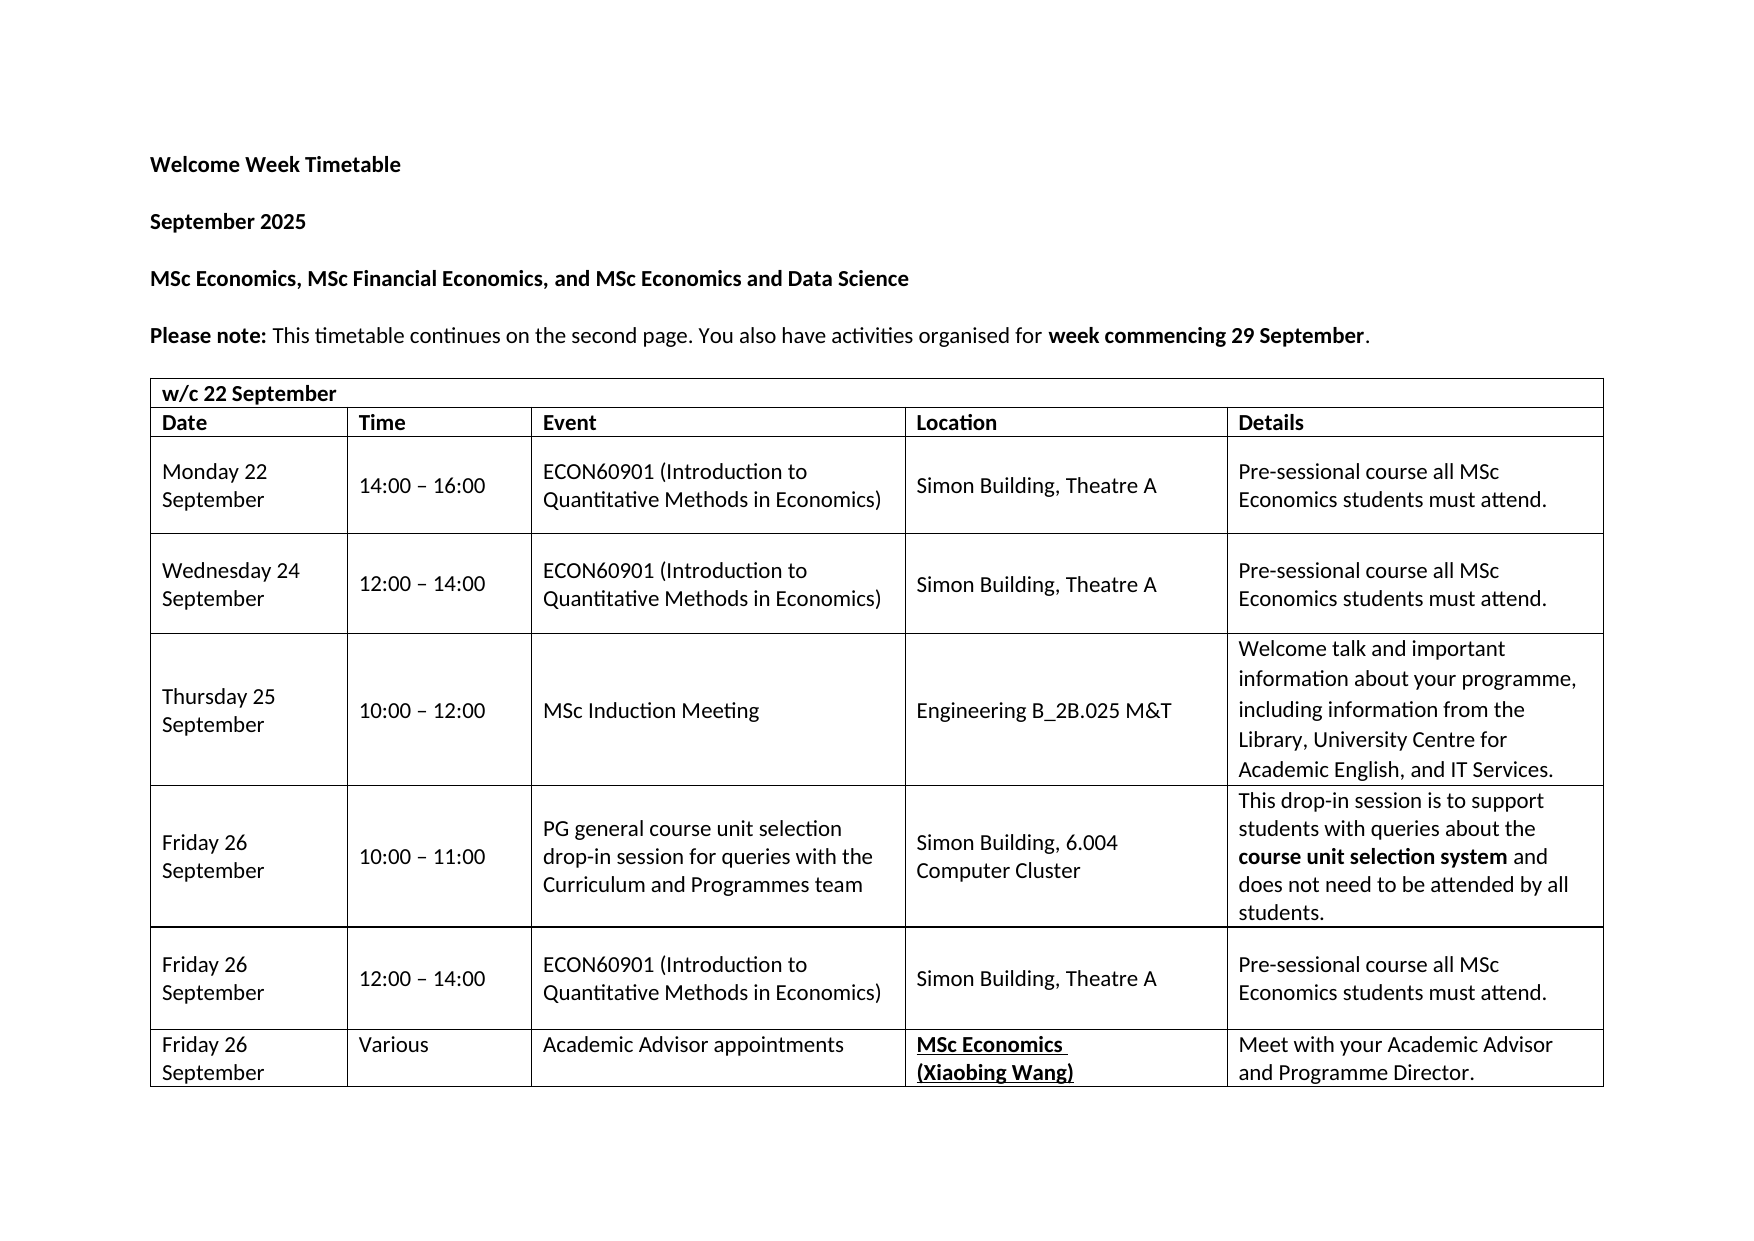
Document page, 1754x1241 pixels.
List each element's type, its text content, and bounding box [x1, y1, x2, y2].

table_cell Simon Building, Theatre A [906, 534, 1227, 633]
table_header w/c 22 September [151, 379, 1603, 407]
table_cell Simon Building, Theatre A [906, 437, 1227, 533]
table_cell Academic Advisor appointments [532, 1030, 905, 1086]
table_cell Pre-sessional course all MSc Economics students must attend. [1228, 928, 1603, 1029]
table_cell Friday 26 September [151, 1030, 347, 1086]
table_cell Friday 26 September [151, 786, 347, 926]
text Welcome Week Timetable [150, 150, 1604, 178]
table_cell ECON60901 (Introduction to Quantitative Methods in Economics) [532, 534, 905, 633]
table_cell Friday 26 September [151, 928, 347, 1029]
table_cell Event [532, 408, 905, 436]
table_cell 14:00 – 16:00 [348, 437, 531, 533]
table_cell Wednesday 24 September [151, 534, 347, 633]
table_cell Simon Building, Theatre A [906, 928, 1227, 1029]
table_cell Monday 22 September [151, 437, 347, 533]
table_cell Pre-sessional course all MSc Economics students must attend. [1228, 437, 1603, 533]
text MSc Economics, MSc Financial Economics, and MSc Economics and Data Science [150, 264, 1604, 292]
table_cell 10:00 – 12:00 [348, 634, 531, 785]
table_cell Location [906, 408, 1227, 436]
table_cell Welcome talk and important information about your programme, including information from the Library, University Centre for Academic English, and IT Services. [1228, 634, 1603, 785]
table_cell Simon Building, 6.004 Computer Cluster [906, 786, 1227, 926]
table_cell 10:00 – 11:00 [348, 786, 531, 926]
table_cell Various [348, 1030, 531, 1086]
table_cell Pre-sessional course all MSc Economics students must attend. [1228, 534, 1603, 633]
table_cell MSc Induction Meeting [532, 634, 905, 785]
table_cell ECON60901 (Introduction to Quantitative Methods in Economics) [532, 437, 905, 533]
table_cell PG general course unit selection drop-in session for queries with the Curriculum and Programmes team [532, 786, 905, 926]
table_cell This drop-in session is to support students with queries about the course unit selection system and does not need to be attended by all students. [1228, 786, 1603, 926]
text September 2025 [150, 207, 1604, 235]
table_cell ECON60901 (Introduction to Quantitative Methods in Economics) [532, 928, 905, 1029]
text Please note: This timetable continues on the second page. You also have activities organised for week commencing 29 September. [150, 322, 1604, 349]
table_cell Engineering B_2B.025 M&T [906, 634, 1227, 785]
table_cell 12:00 – 14:00 [348, 534, 531, 633]
table_cell Details [1228, 408, 1603, 436]
table_cell Date [151, 408, 347, 436]
table_cell Thursday 25 September [151, 634, 347, 785]
table_cell Time [348, 408, 531, 436]
table_cell 12:00 – 14:00 [348, 928, 531, 1029]
